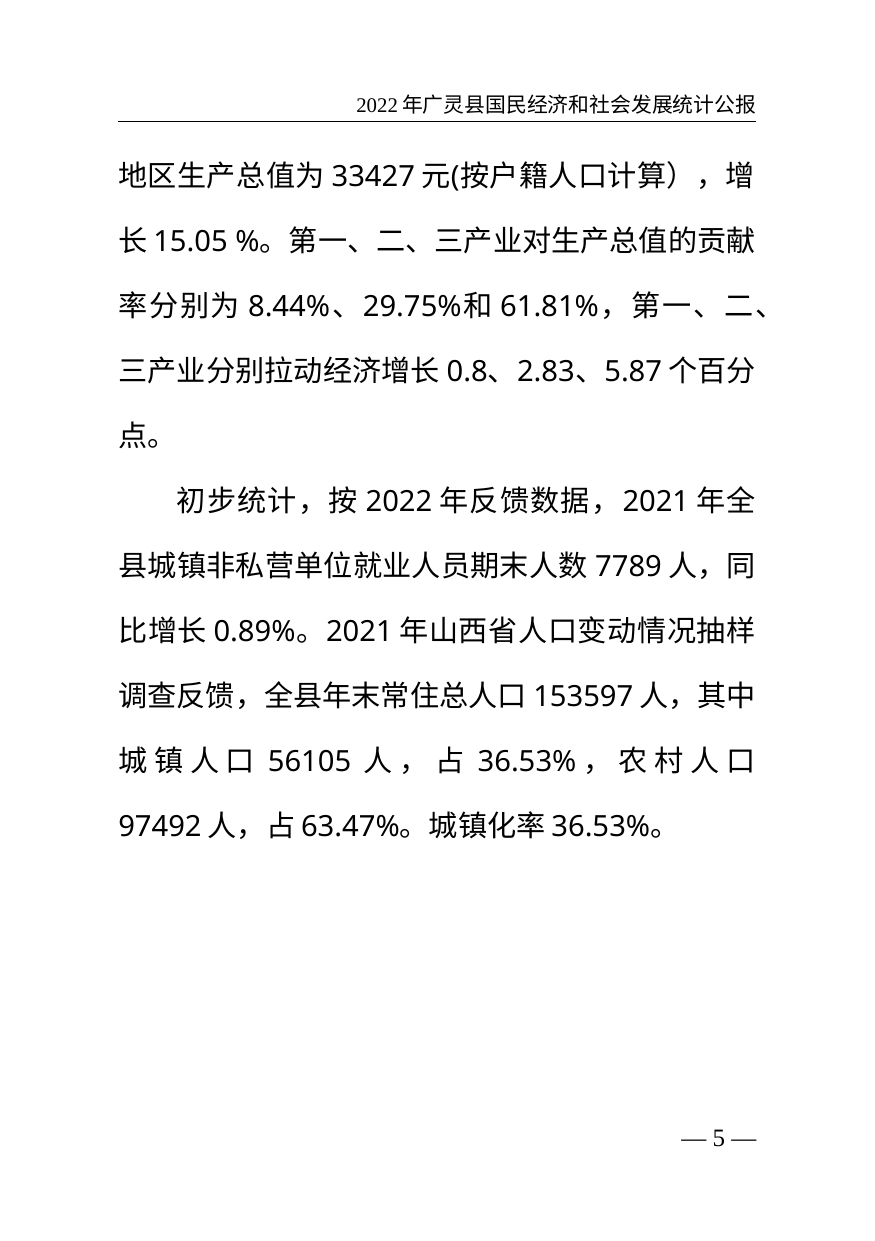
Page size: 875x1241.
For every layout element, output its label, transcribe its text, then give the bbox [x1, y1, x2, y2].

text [118, 141, 756, 466]
text 初步统计，按2022年反馈数据，2021年全县城镇非私营单位就业人员期末人数7789人，同比增长0.89%。2021年山西省人口变动情况抽样调查反馈，全县年末常住总人口153597人，其中城镇人口56105人，占36.53%，农村人口97492人，占63.47%。城镇化率36.53%。 [118, 466, 756, 856]
